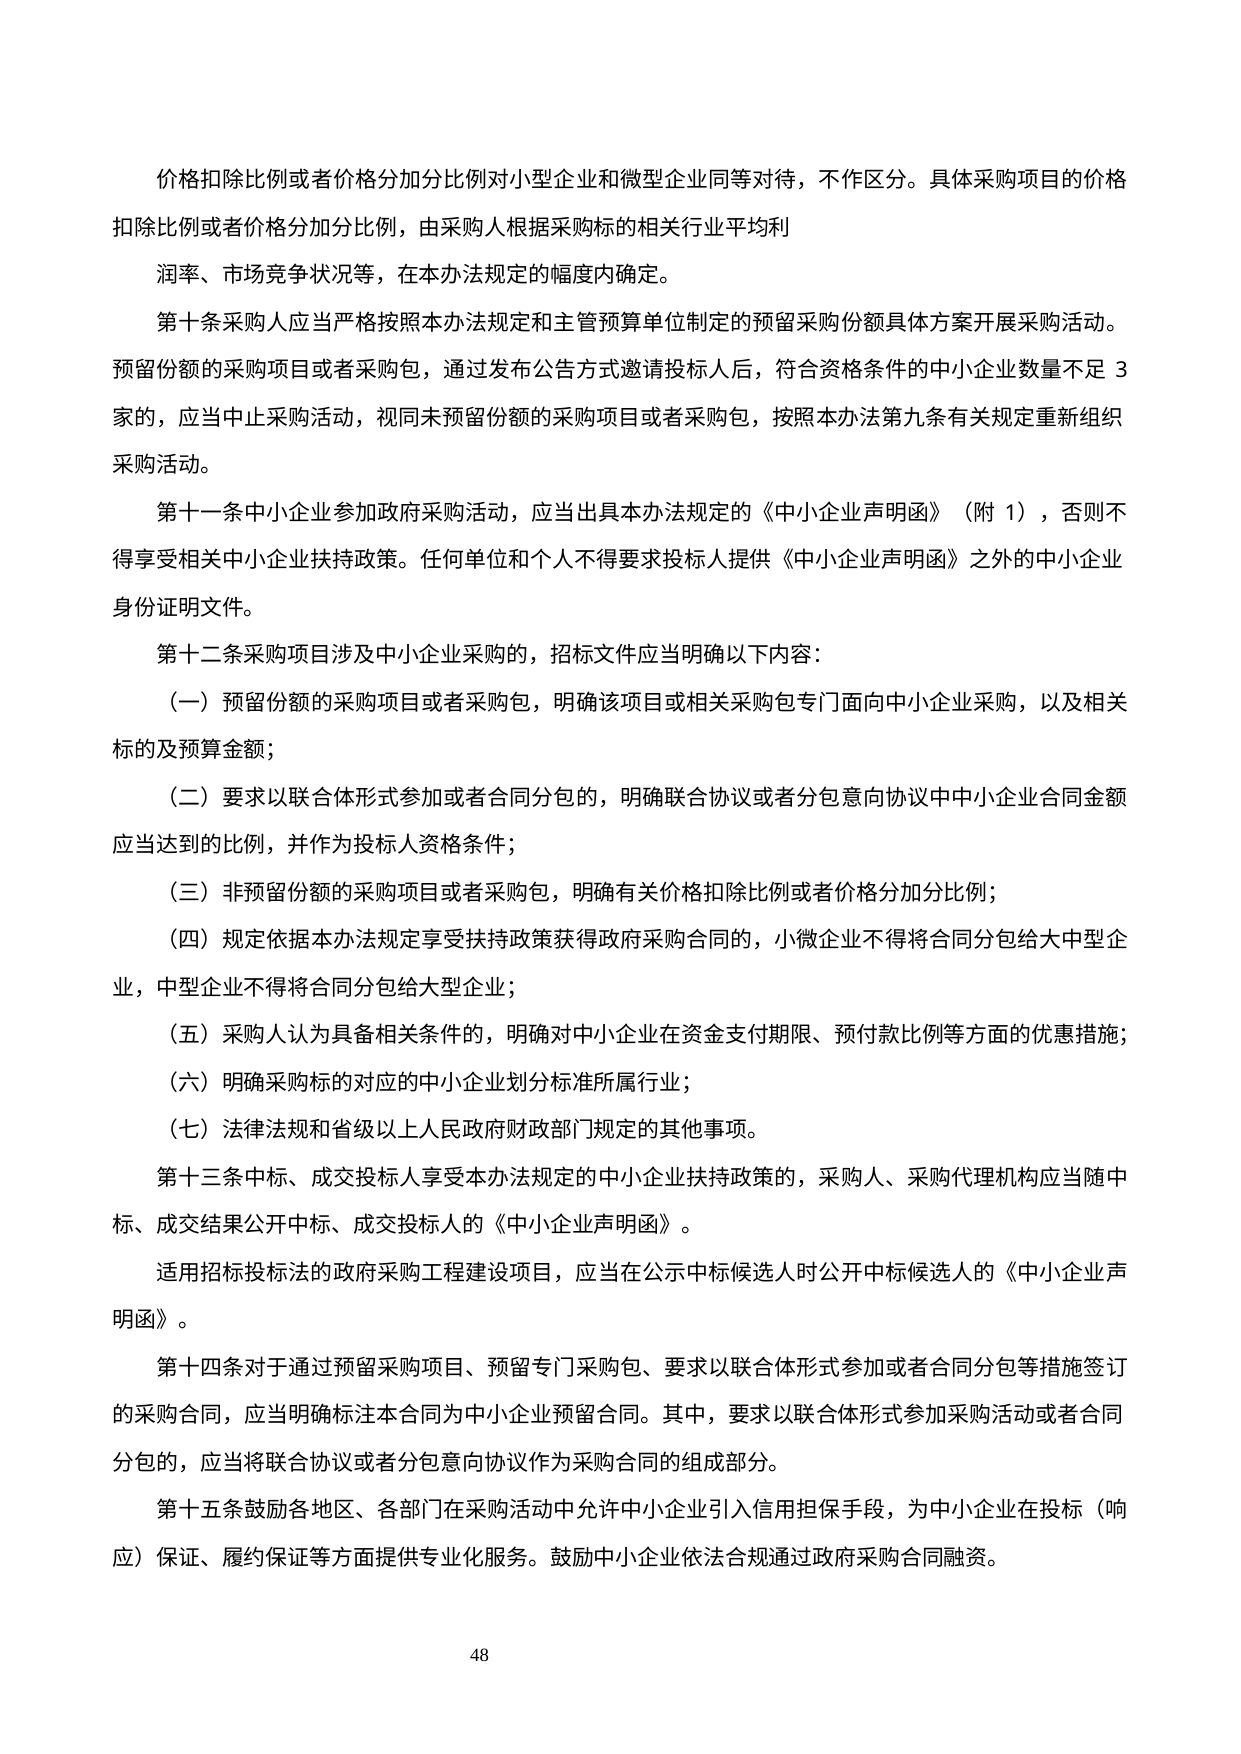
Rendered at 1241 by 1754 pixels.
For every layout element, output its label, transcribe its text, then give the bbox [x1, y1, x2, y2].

text 第十五条鼓励各地区、各部门在采购活动中允许中小企业引入信用担保手段，为中小企业在投标（响应）保证、履约保证等方面提供专业化服务。鼓励中小企业依法合规通过政府采购合同融资。 [112, 1492, 1128, 1571]
text 适用招标投标法的政府采购工程建设项目，应当在公示中标候选人时公开中标候选人的《中小企业声明函》。 [112, 1255, 1128, 1334]
text 第十二条采购项目涉及中小企业采购的，招标文件应当明确以下内容： [112, 637, 1128, 669]
text （七）法律法规和省级以上人民政府财政部门规定的其他事项。 [112, 1112, 1128, 1144]
text （五）采购人认为具备相关条件的，明确对中小企业在资金支付期限、预付款比例等方面的优惠措施； [112, 1017, 1128, 1049]
text （一）预留份额的采购项目或者采购包，明确该项目或相关采购包专门面向中小企业采购，以及相关标的及预算金额； [112, 685, 1128, 764]
text （六）明确采购标的对应的中小企业划分标准所属行业； [112, 1065, 1128, 1096]
text （三）非预留份额的采购项目或者采购包，明确有关价格扣除比例或者价格分加分比例； [112, 875, 1128, 906]
text （四）规定依据本办法规定享受扶持政策获得政府采购合同的，小微企业不得将合同分包给大中型企业，中型企业不得将合同分包给大型企业； [112, 922, 1128, 1001]
text 第十三条中标、成交投标人享受本办法规定的中小企业扶持政策的，采购人、采购代理机构应当随中标、成交结果公开中标、成交投标人的《中小企业声明函》。 [112, 1160, 1128, 1239]
text 第十一条中小企业参加政府采购活动，应当出具本办法规定的《中小企业声明函》（附 1），否则不得享受相关中小企业扶持政策。任何单位和个人不得要求投标人提供《中小企业声明函》之外的中小企业身份证明文件。 [112, 494, 1128, 621]
text 润率、市场竞争状况等，在本办法规定的幅度内确定。 [112, 257, 1128, 289]
text （二）要求以联合体形式参加或者合同分包的，明确联合协议或者分包意向协议中中小企业合同金额应当达到的比例，并作为投标人资格条件； [112, 780, 1128, 859]
text 第十四条对于通过预留采购项目、预留专门采购包、要求以联合体形式参加或者合同分包等措施签订的采购合同，应当明确标注本合同为中小企业预留合同。其中，要求以联合体形式参加采购活动或者合同分包的，应当将联合协议或者分包意向协议作为采购合同的组成部分。 [112, 1350, 1128, 1476]
text 第十条采购人应当严格按照本办法规定和主管预算单位制定的预留采购份额具体方案开展采购活动。预留份额的采购项目或者采购包，通过发布公告方式邀请投标人后，符合资格条件的中小企业数量不足 3 家的，应当中止采购活动，视同未预留份额的采购项目或者采购包，按照本办法第九条有关规定重新组织采购活动。 [112, 304, 1128, 479]
text 价格扣除比例或者价格分加分比例对小型企业和微型企业同等对待，不作区分。具体采购项目的价格扣除比例或者价格分加分比例，由采购人根据采购标的相关行业平均利 [112, 162, 1128, 241]
